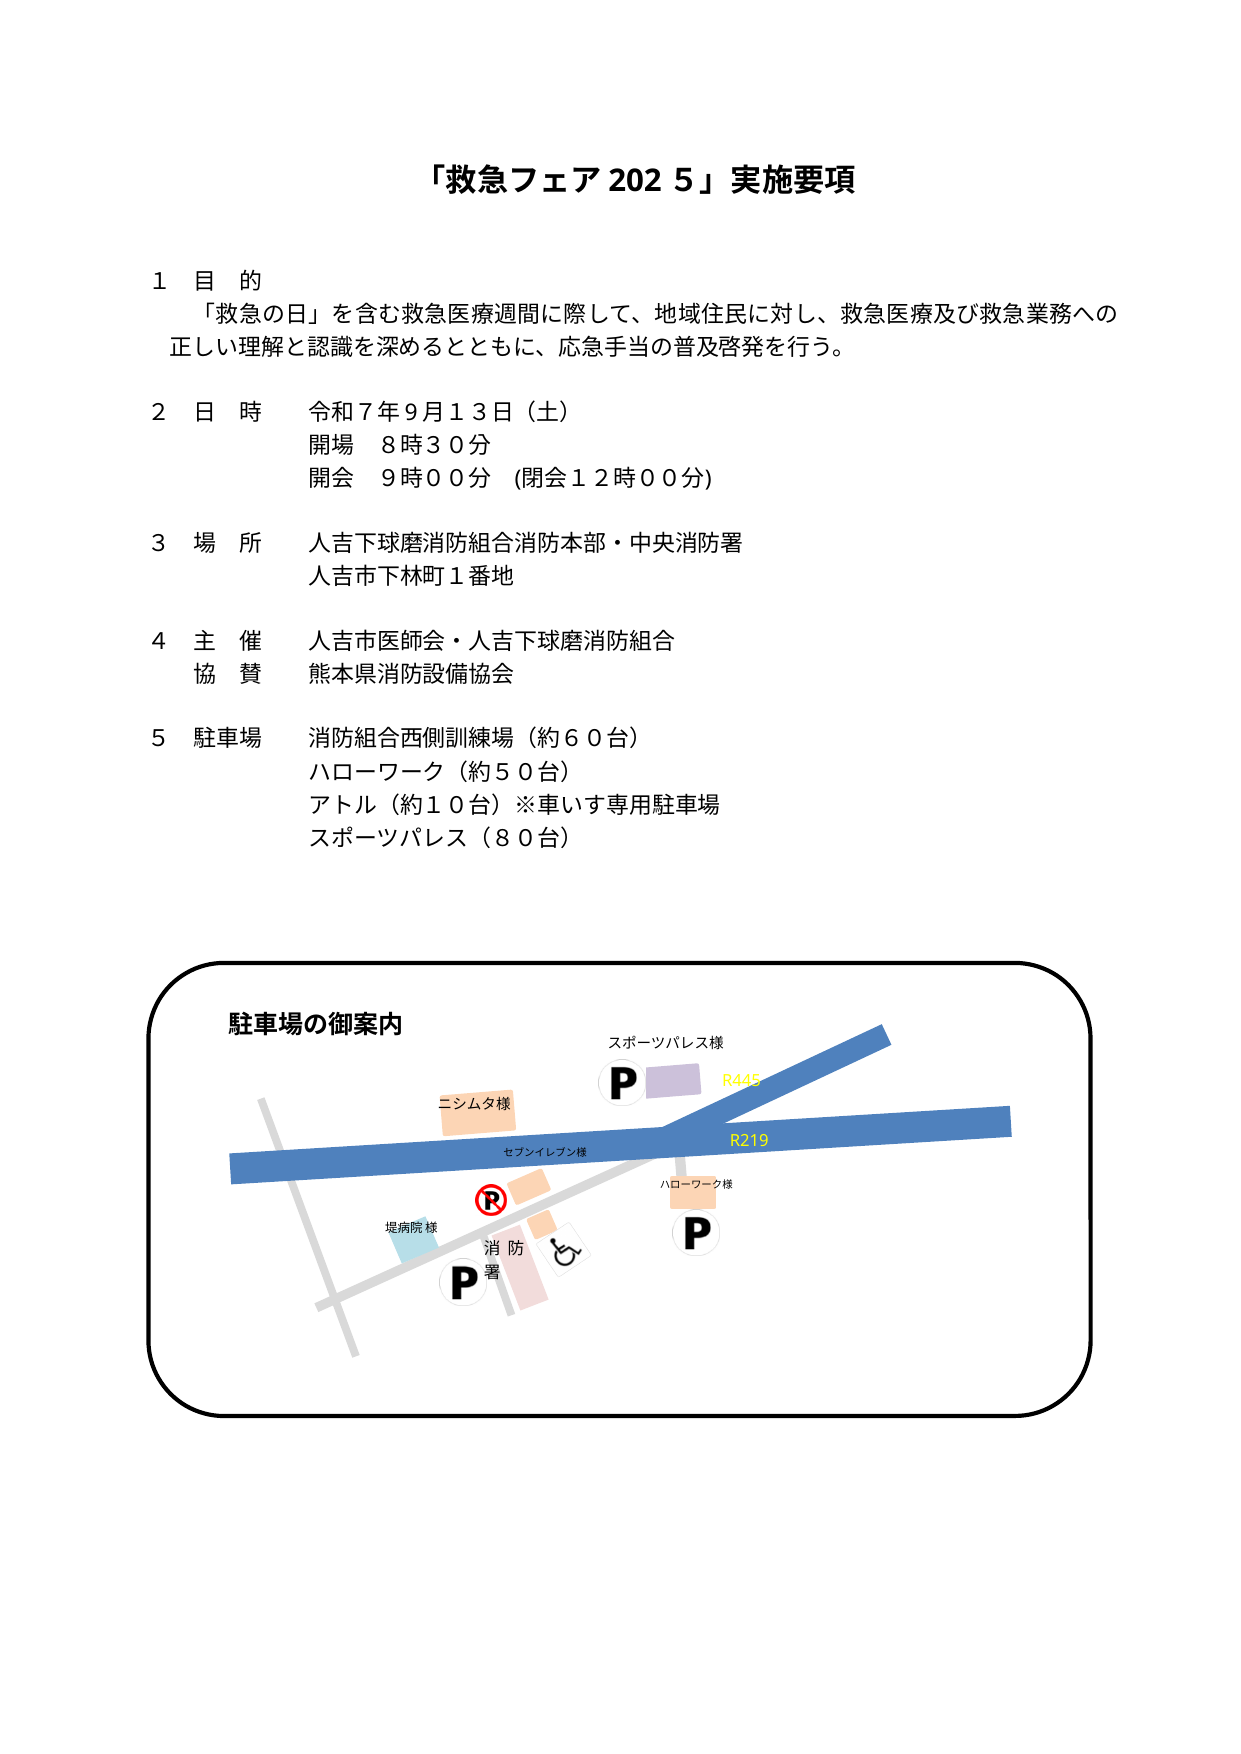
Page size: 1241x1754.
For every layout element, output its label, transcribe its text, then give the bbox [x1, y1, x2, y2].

text ３ 場 所 人吉下球磨消防組合消防本部・中央消防署 [148, 525, 1122, 558]
text 「救急の日」を含む救急医療週間に際して、地域住民に対し、救急医療及び救急業務への正しい理解と認識を深めるとともに、応急手当の普及啓発を行う。 [169, 296, 1122, 362]
picture [536, 1222, 591, 1277]
text 開場 ８時３０分 [148, 427, 1122, 460]
text ５ 駐車場 消防組合西側訓練場（約６０台） [148, 720, 1122, 753]
text ４ 主 催 人吉市医師会・人吉下球磨消防組合 [148, 622, 1122, 656]
picture [672, 1209, 720, 1256]
picture [598, 1059, 646, 1106]
text ２ 日 時 令和７年9月１３日（土） [148, 394, 1122, 427]
picture [439, 1258, 487, 1306]
text 協 賛 熊本県消防設備協会 [148, 656, 1122, 689]
text １ 目 的 [148, 263, 1122, 296]
text 「救急フェア202５」実施要項 [148, 155, 1122, 200]
text 開会 ９時００分 (閉会１２時００分) [148, 460, 1122, 493]
text スポーツパレス（８０台） [148, 820, 1122, 853]
text ハローワーク（約５０台） [148, 753, 1122, 787]
picture [475, 1184, 507, 1216]
text アトル（約１０台）※車いす専用駐車場 [148, 787, 1122, 820]
text 人吉市下林町１番地 [148, 558, 1122, 591]
